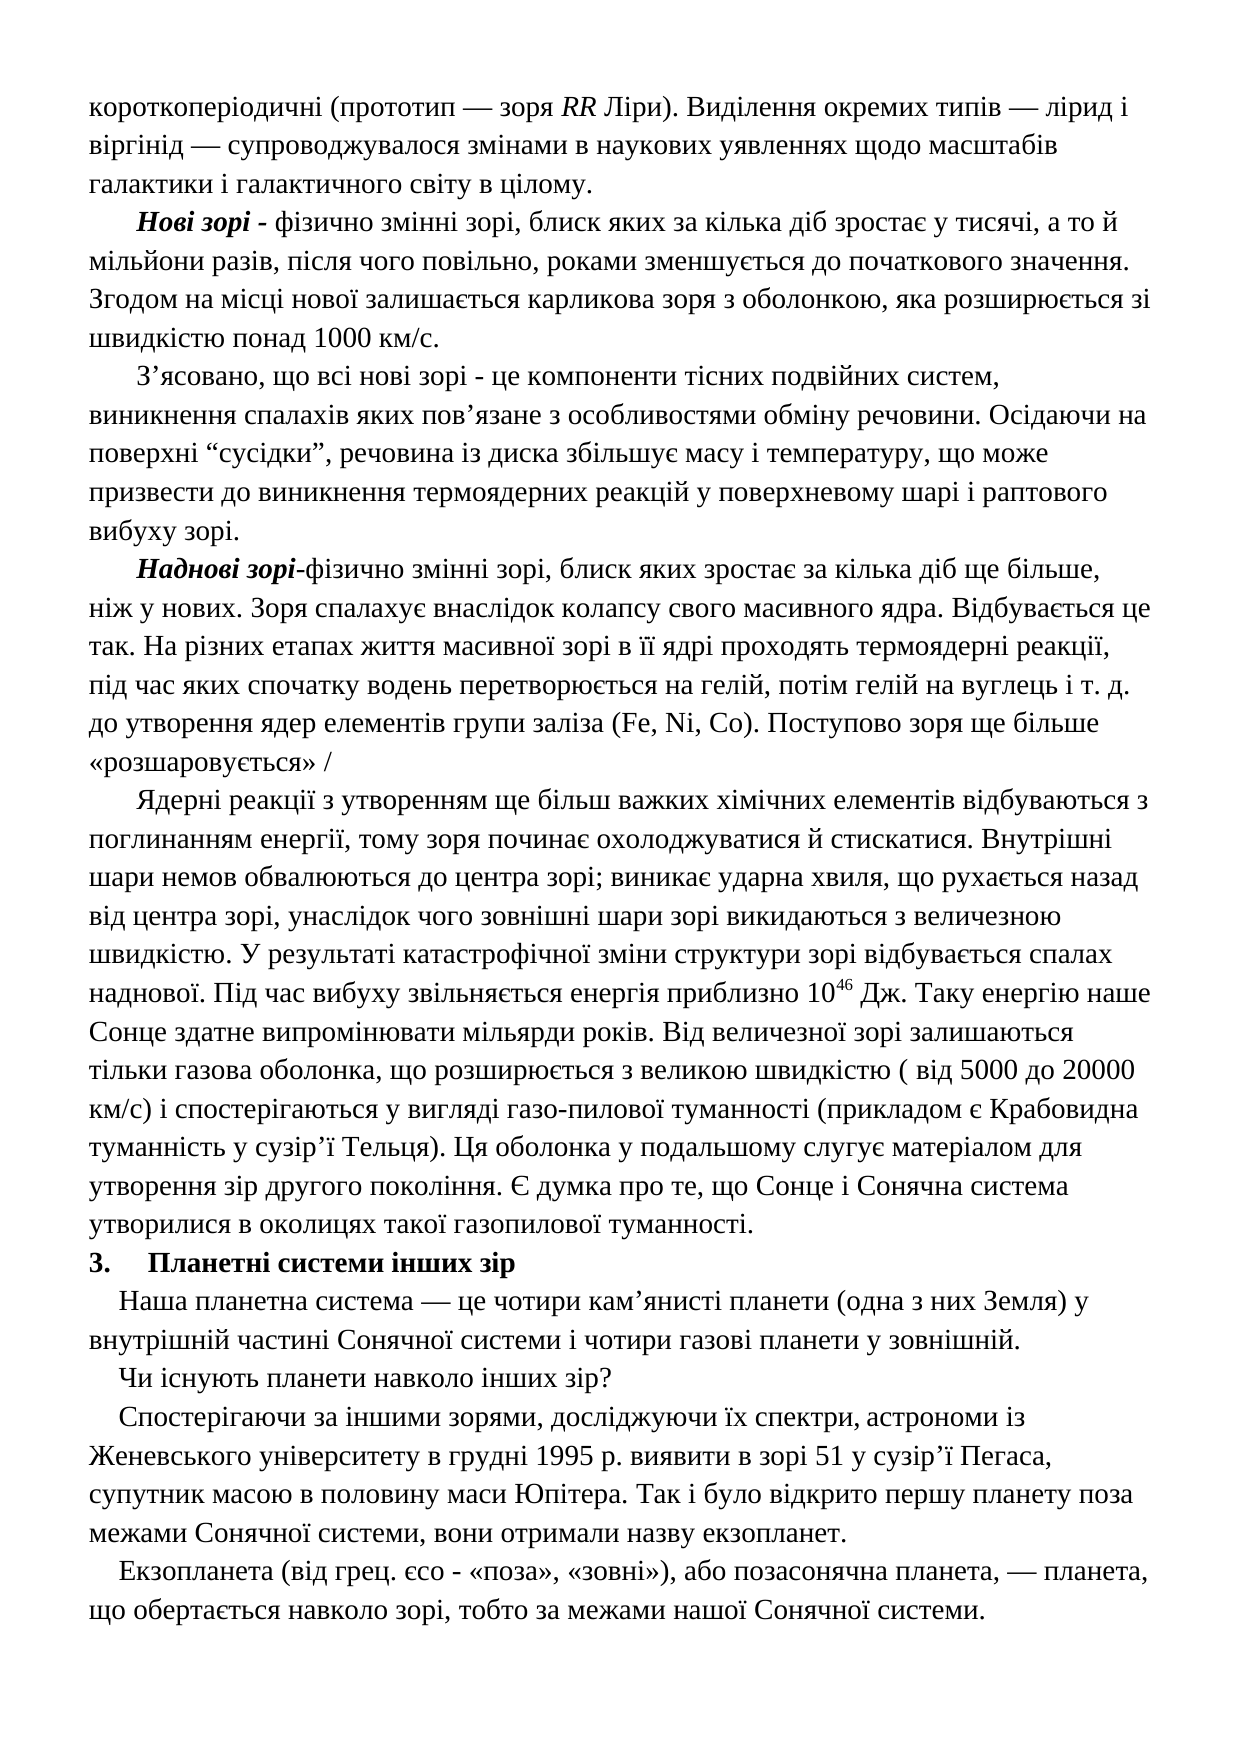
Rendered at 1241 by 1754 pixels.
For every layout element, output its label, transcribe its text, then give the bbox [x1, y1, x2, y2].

text Наднові зорі-фізично змінні зорі, блиск яких зростає за кілька діб ще більше, ніж у нових. Зоря спалахує внаслідок колапсу свого масивного ядра. Відбувається це так. На різних етапах життя масивної зорі в її ядрі проходять термоядерні реакції, під час яких спочатку водень перетворюється на гелій, потім гелій на вуглець і т. д. до утворення ядер елементів групи заліза (Fе, Ni, Со). Поступово зоря ще більше «розшаровується» / [89, 551, 1152, 777]
text Спостерігаючи за іншими зорями, досліджуючи їх спектри, астрономи із Женевського університету в грудні 1995 р. виявити в зорі 51 у сузір’ї Пегаса, супутник масою в половину маси Юпітера. Так і було відкрито першу планету поза межами Сонячної системи, вони отримали назву екзопланет. [89, 1399, 1152, 1548]
text З’ясовано, що всі нові зорі - це компоненти тісних подвійних систем, виникнення спалахів яких пов’язане з особливостями обміну речовини. Осідаючи на поверхні “сусідки”, речовина із диска збільшує масу і температуру, що може призвести до виникнення термоядерних реакцій у поверхневому шарі і раптового вибуху зорі. [89, 358, 1152, 546]
text Нові зорі - фізично змінні зорі, блиск яких за кілька діб зростає у тисячі, а то й мільйони разів, після чого повільно, роками зменшується до початкового значення. Згодом на місці нової залишається карликова зоря з оболонкою, яка розширюється зі швидкістю понад 1000 км/с. [89, 204, 1152, 353]
text Ядерні реакції з утворенням ще більш важких хімічних елементів відбуваються з поглинанням енергії, тому зоря починає охолоджуватися й стискатися. Внутрішні шари немов обвалюються до центра зорі; виникає ударна хвиля, що рухається назад від центра зорі, унаслідок чого зовнішні шари зорі викидаються з величезною швидкістю. У результаті катастрофічної зміни структури зорі відбувається спалах наднової. Під час вибуху звільняється енергія приблизно 1046 Дж. Таку енергію наше Сонце здатне випромінювати мільярди років. Від величезної зорі залишаються тільки газова оболонка, що розширюється з великою швидкістю ( від 5000 до 20000 км/с) і спостерігаються у вигляді газо-пилової туманності (прикладом є Крабовидна туманність у сузір’ї Тельця). Ця оболонка у подальшому слугує матеріалом для утворення зір другого покоління. Є думка про те, що Сонце і Сонячна система утворилися в околицях такої газопилової туманності. [89, 782, 1152, 1240]
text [89, 89, 1152, 199]
text Екзопланета (від грец. єсо - «поза», «зовні»), або позасонячна планета, — планета, що обертається навколо зорі, тобто за межами нашої Сонячної системи. [89, 1553, 1152, 1625]
text Наша планетна система — це чотири кам’янисті планети (одна з них Земля) у внутрішній частині Сонячної системи і чотири газові планети у зовнішній. [89, 1283, 1152, 1356]
list Планетні системи інших зір [89, 1245, 1152, 1278]
text Чи існують планети навколо інших зір? [89, 1361, 1152, 1394]
